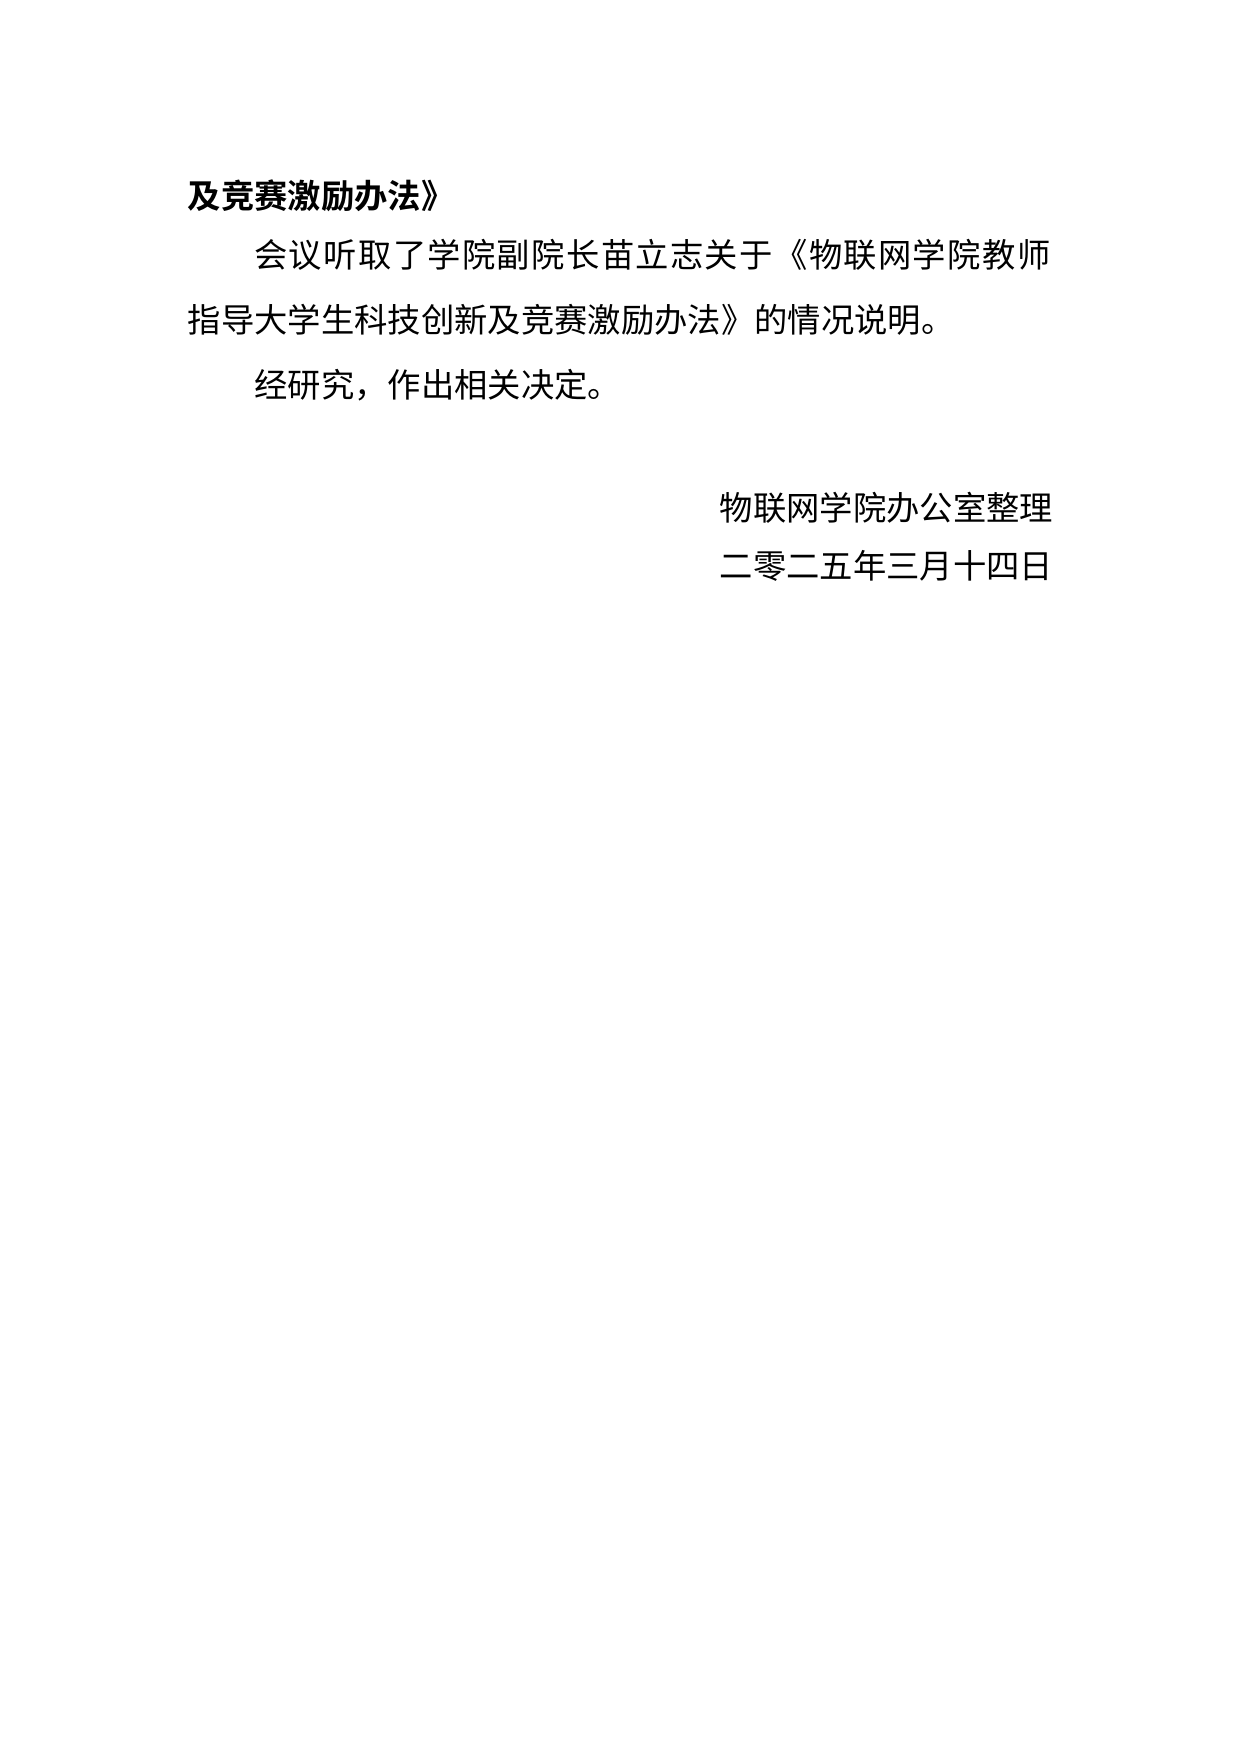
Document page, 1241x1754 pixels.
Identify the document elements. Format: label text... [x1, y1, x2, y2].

text 二零二五年三月十四日 [187, 532, 1053, 597]
text 经研究，作出相关决定。 [187, 350, 1053, 415]
text 物联网学院办公室整理 [187, 474, 1053, 532]
text 会议听取了学院副院长苗立志关于《物联网学院教师指导大学生科技创新及竞赛激励办法》的情况说明。 [187, 220, 1053, 350]
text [187, 162, 1053, 220]
